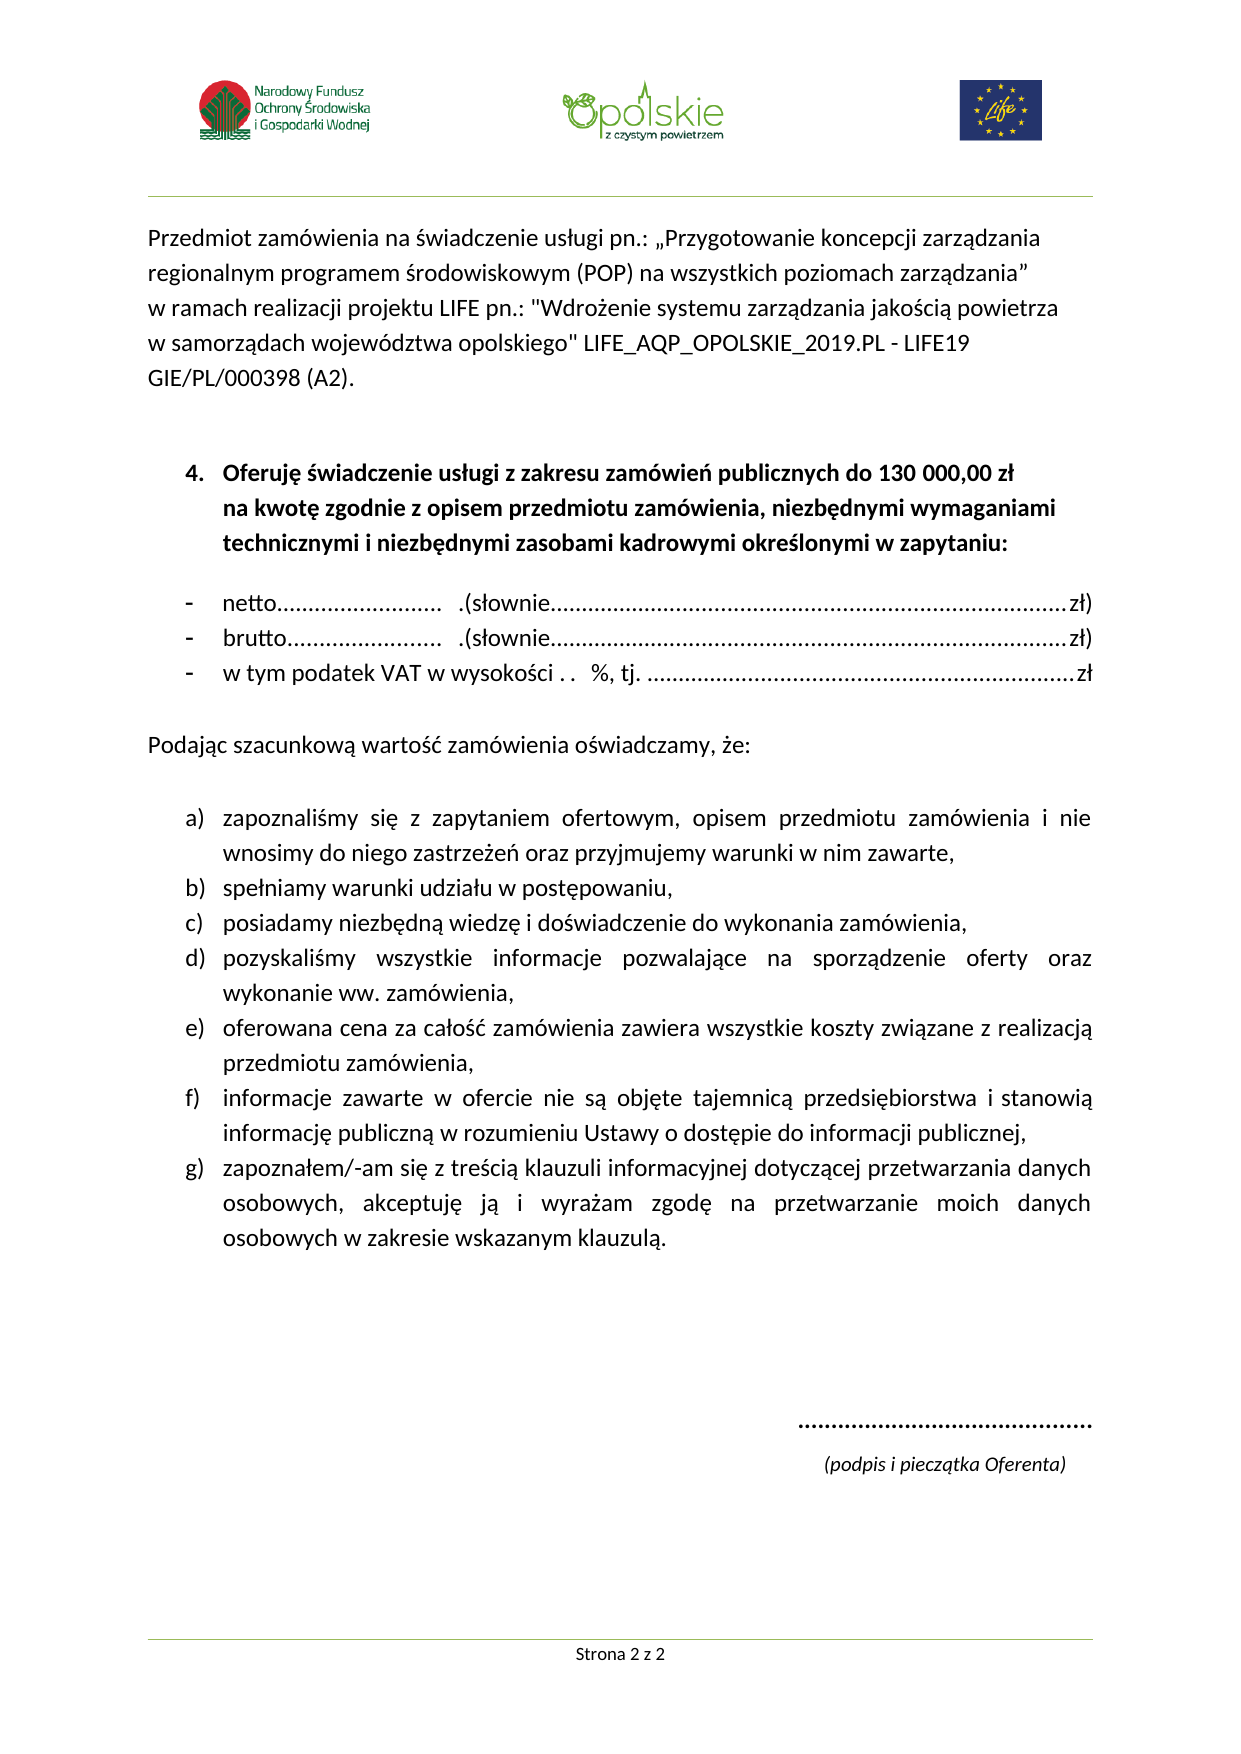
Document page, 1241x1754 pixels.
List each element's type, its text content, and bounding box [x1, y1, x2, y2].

list netto .(słownie zł) [185, 587, 1093, 617]
list informacje zawarte w ofercie nie są objęte tajemnicą przedsiębiorstwa i stanowią informację publiczną w rozumieniu Ustawy o dostępie do informacji publicznej, [185, 1082, 1093, 1147]
text Przedmiot zamówienia na świadczenie usługi pn.: „Przygotowanie koncepcji zarządzania regionalnym programem środowiskowym (POP) na wszystkich poziomach zarządzania” w ramach realizacji projektu LIFE pn.: "Wdrożenie systemu zarządzania jakością powietrza w samorządach województwa opolskiego" LIFE_AQP_OPOLSKIE_2019.PL - LIFE19 GIE/PL/000398 (A2). [148, 222, 1093, 427]
picture [147, 27, 1093, 194]
list Oferuję świadczenie usługi z zakresu zamówień publicznych do 130 000,00 zł na kwotę zgodnie z opisem przedmiotu zamówienia, niezbędnymi wymaganiami technicznymi i niezbędnymi zasobami kadrowymi określonymi w zapytaniu: [185, 457, 1093, 557]
list posiadamy niezbędną wiedzę i doświadczenie do wykonania zamówienia, [185, 907, 1093, 937]
list w tym podatek VAT w wysokości %, tj. zł [185, 657, 1093, 687]
list oferowana cena za całość zamówienia zawiera wszystkie koszty związane z realizacją przedmiotu zamówienia, [185, 1012, 1093, 1077]
list zapoznaliśmy się z zapytaniem ofertowym, opisem przedmiotu zamówienia i nie wnosimy do niego zastrzeżeń oraz przyjmujemy warunki w nim zawarte, [185, 802, 1093, 867]
list pozyskaliśmy wszystkie informacje pozwalające na sporządzenie oferty oraz wykonanie ww. zamówienia, [185, 942, 1093, 1007]
text Podając szacunkową wartość zamówienia oświadczamy, że: [148, 729, 1093, 760]
text (podpis i pieczątka Oferenta) [148, 1452, 1093, 1477]
list brutto .(słownie zł) [185, 622, 1093, 652]
list spełniamy warunki udziału w postępowaniu, [185, 872, 1093, 902]
list zapoznałem/-am się z treścią klauzuli informacyjnej dotyczącej przetwarzania danych osobowych, akceptuję ją i wyrażam zgodę na przetwarzanie moich danych osobowych w zakresie wskazanym klauzulą. [185, 1152, 1093, 1252]
